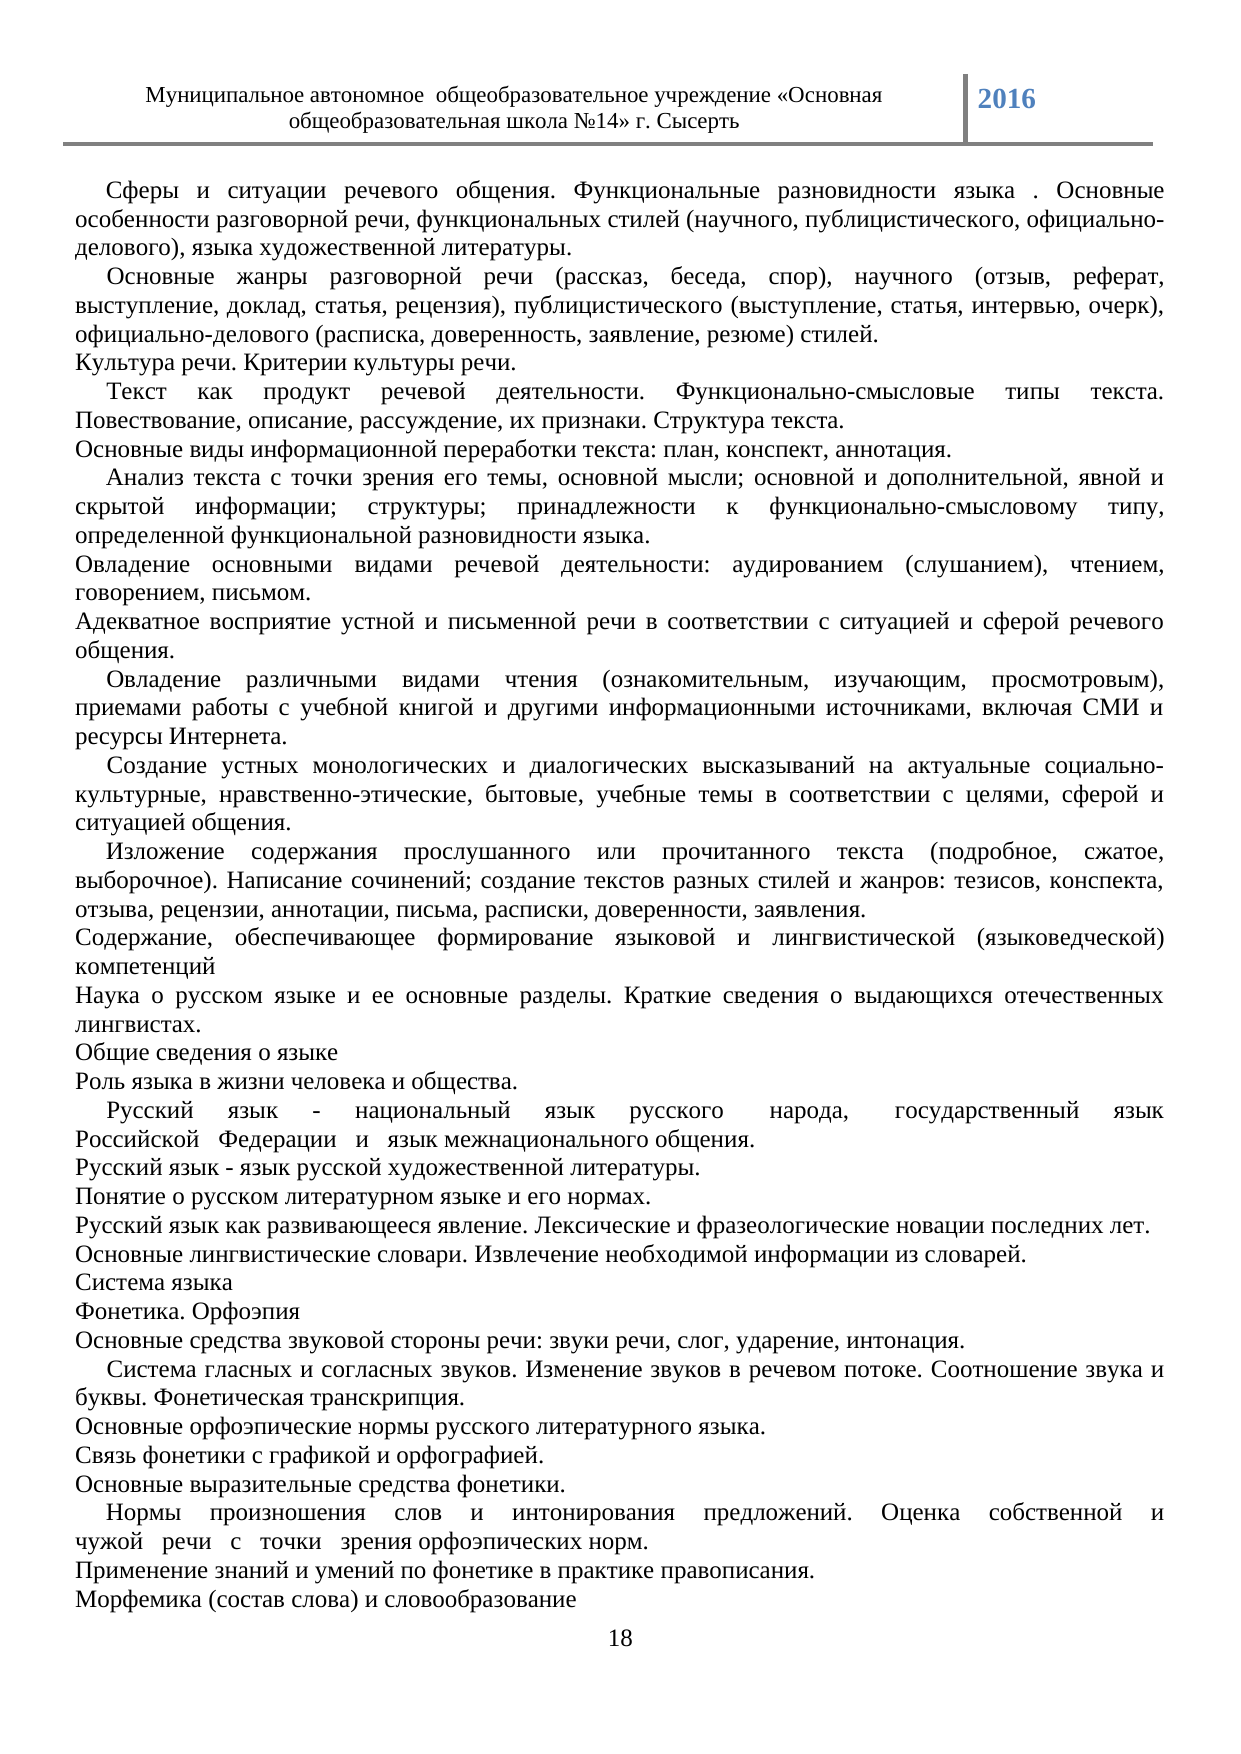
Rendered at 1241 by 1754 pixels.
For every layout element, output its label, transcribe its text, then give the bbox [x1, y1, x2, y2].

text Основные жанры разговорной речи (рассказ, беседа, спор), научного (отзыв, реферат, выступление, доклад, статья, рецензия), публицистического (выступление, статья, интервью, очерк), официально-делового (расписка, доверенность, заявление, резюме) стилей. [75, 261, 1165, 347]
text Основные выразительные средства фонетики. [75, 1469, 1165, 1497]
text Овладение различными видами чтения (ознакомительным, изучающим, просмотровым), приемами работы с учебной книгой и другими информационными источниками, включая СМИ и ресурсы Интернета. [75, 664, 1165, 750]
text Овладение основными видами речевой деятельности: аудированием (слушанием), чтением, говорением, письмом. [75, 549, 1165, 606]
text Роль языка в жизни человека и общества. [75, 1066, 1165, 1095]
text Морфемика (состав слова) и словообразование [75, 1584, 1165, 1612]
text Система языка [75, 1267, 1165, 1296]
text Основные виды информационной переработки текста: план, конспект, аннотация. [75, 434, 1165, 462]
text Создание устных монологических и диалогических высказываний на актуальные социально-культурные, нравственно-этические, бытовые, учебные темы в соответствии с целями, сферой и ситуацией общения. [75, 750, 1165, 836]
text Культура речи. Критерии культуры речи. [75, 347, 1165, 376]
text Адекватное восприятие устной и письменной речи в соответствии с ситуацией и сферой речевого общения. [75, 606, 1165, 664]
text Русский язык как развивающееся явление. Лексические и фразеологические новации последних лет. [75, 1210, 1165, 1239]
text Русский язык - язык русской художественной литературы. [75, 1152, 1165, 1181]
text Сферы и ситуации речевого общения. Функциональные разновидности языка . Основные особенности разговорной речи, функциональных стилей (научного, публицистического, официально-делового), языка художественной литературы. [75, 175, 1165, 261]
text Изложение содержания прослушанного или прочитанного текста (подробное, сжатое, выборочное). Написание сочинений; создание текстов разных стилей и жанров: тезисов, конспекта, отзыва, рецензии, аннотации, письма, расписки, доверенности, заявления. [75, 836, 1165, 922]
text Общие сведения о языке [75, 1037, 1165, 1066]
text Основные средства звуковой стороны речи: звуки речи, слог, ударение, интонация. [75, 1325, 1165, 1354]
text Связь фонетики с графикой и орфографией. [75, 1440, 1165, 1469]
text Применение знаний и умений по фонетике в практике правописания. [75, 1555, 1165, 1584]
text Фонетика. Орфоэпия [75, 1296, 1165, 1325]
text Нормы произношения слов и интонирования предложений. Оценка собственной и чужой речи с точки зрения орфоэпических норм. [75, 1497, 1165, 1555]
text Содержание, обеспечивающее формирование языковой и лингвистической (языковедческой) компетенций [75, 922, 1165, 980]
text Текст как продукт речевой деятельности. Функционально-смысловые типы текста. Повествование, описание, рассуждение, их признаки. Структура текста. [75, 376, 1165, 434]
text Система гласных и согласных звуков. Изменение звуков в речевом потоке. Соотношение звука и буквы. Фонетическая транскрипция. [75, 1354, 1165, 1411]
text Основные лингвистические словари. Извлечение необходимой информации из словарей. [75, 1239, 1165, 1267]
text Русский язык - национальный язык русского народа, государственный язык Российской Федерации и язык межнационального общения. [75, 1095, 1165, 1152]
text Анализ текста с точки зрения его темы, основной мысли; основной и дополнительной, явной и скрытой информации; структуры; принадлежности к функционально-смысловому типу, определенной функциональной разновидности языка. [75, 462, 1165, 549]
text Основные орфоэпические нормы русского литературного языка. [75, 1411, 1165, 1440]
text Понятие о русском литературном языке и его нормах. [75, 1181, 1165, 1210]
text Наука о русском языке и ее основные разделы. Краткие сведения о выдающихся отечественных лингвистах. [75, 980, 1165, 1037]
